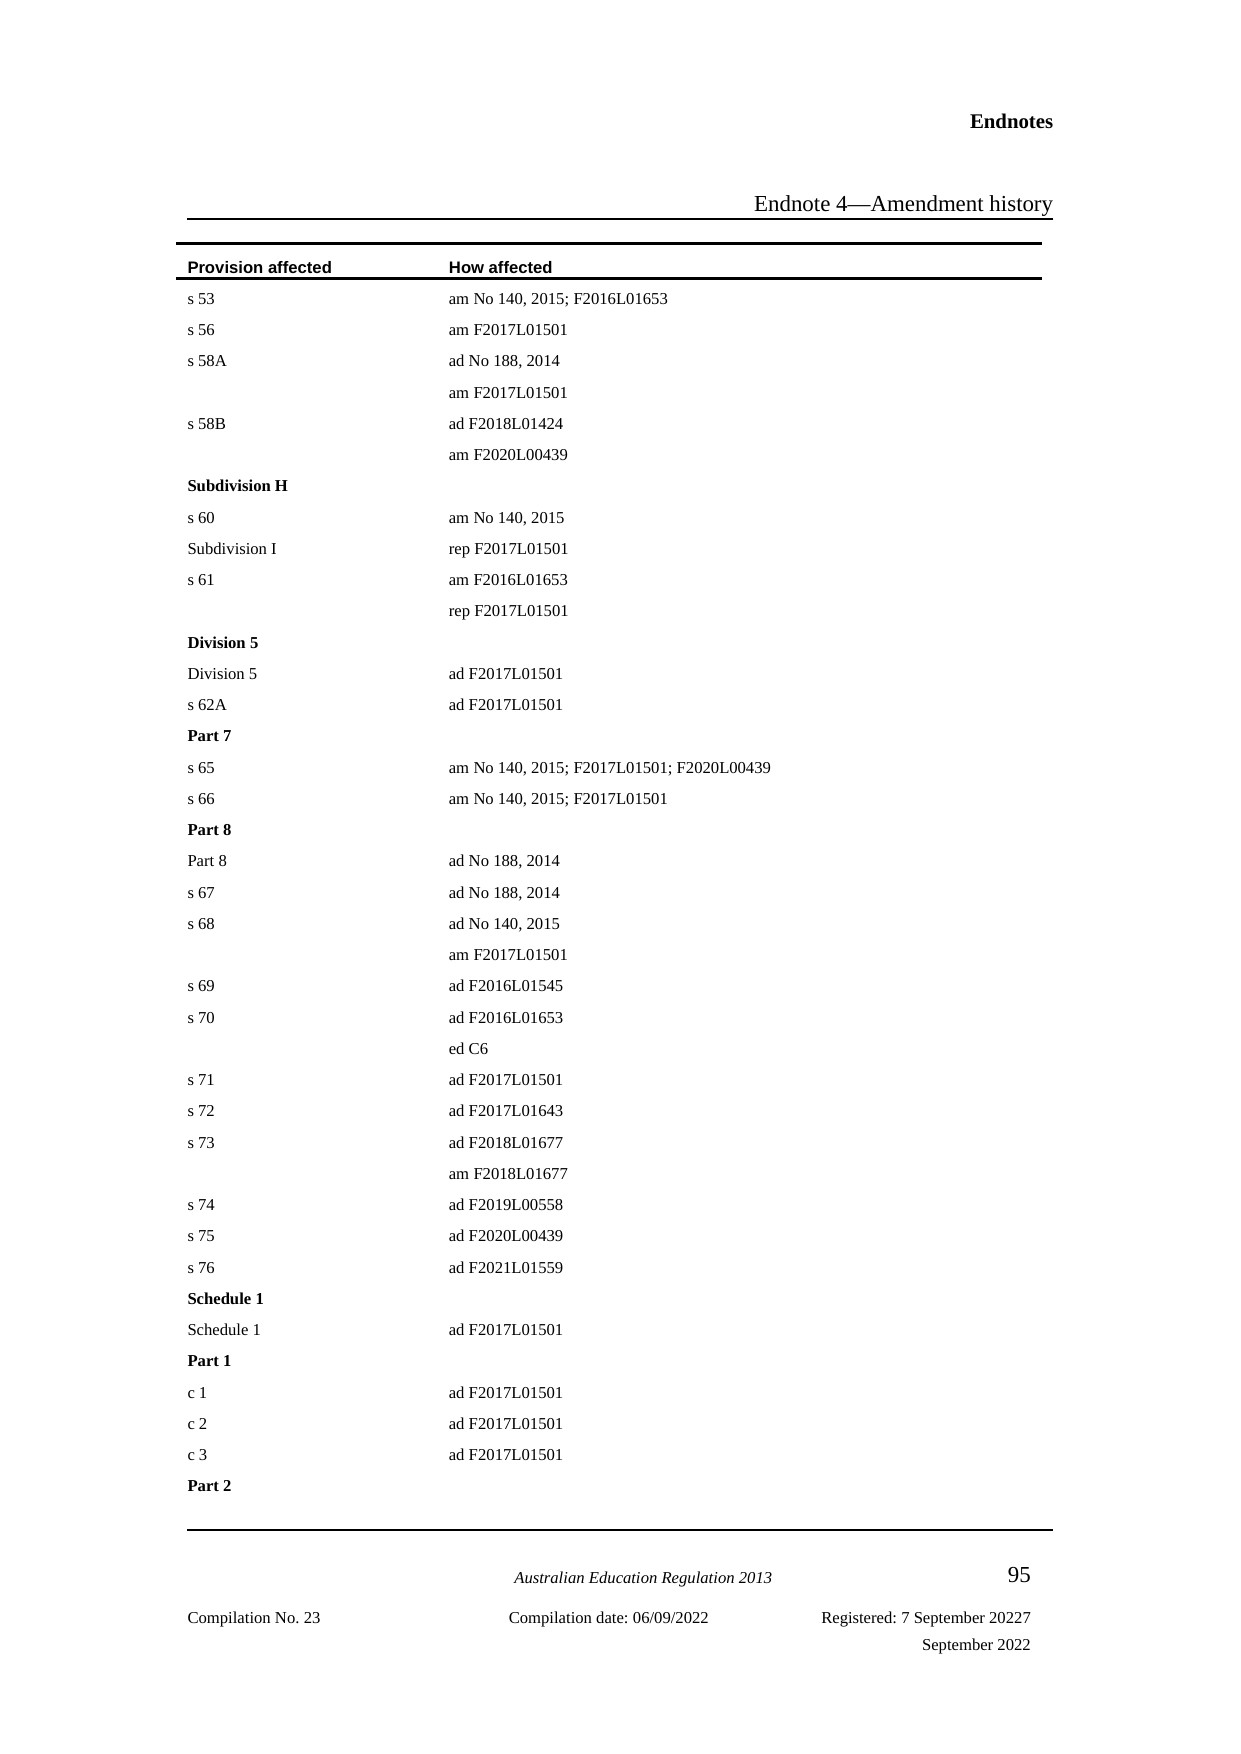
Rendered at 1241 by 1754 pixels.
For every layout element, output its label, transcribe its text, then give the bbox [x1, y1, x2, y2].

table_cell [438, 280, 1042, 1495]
table_header Provision affected [176, 245, 437, 277]
table_header How affected [438, 245, 1042, 277]
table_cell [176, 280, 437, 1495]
